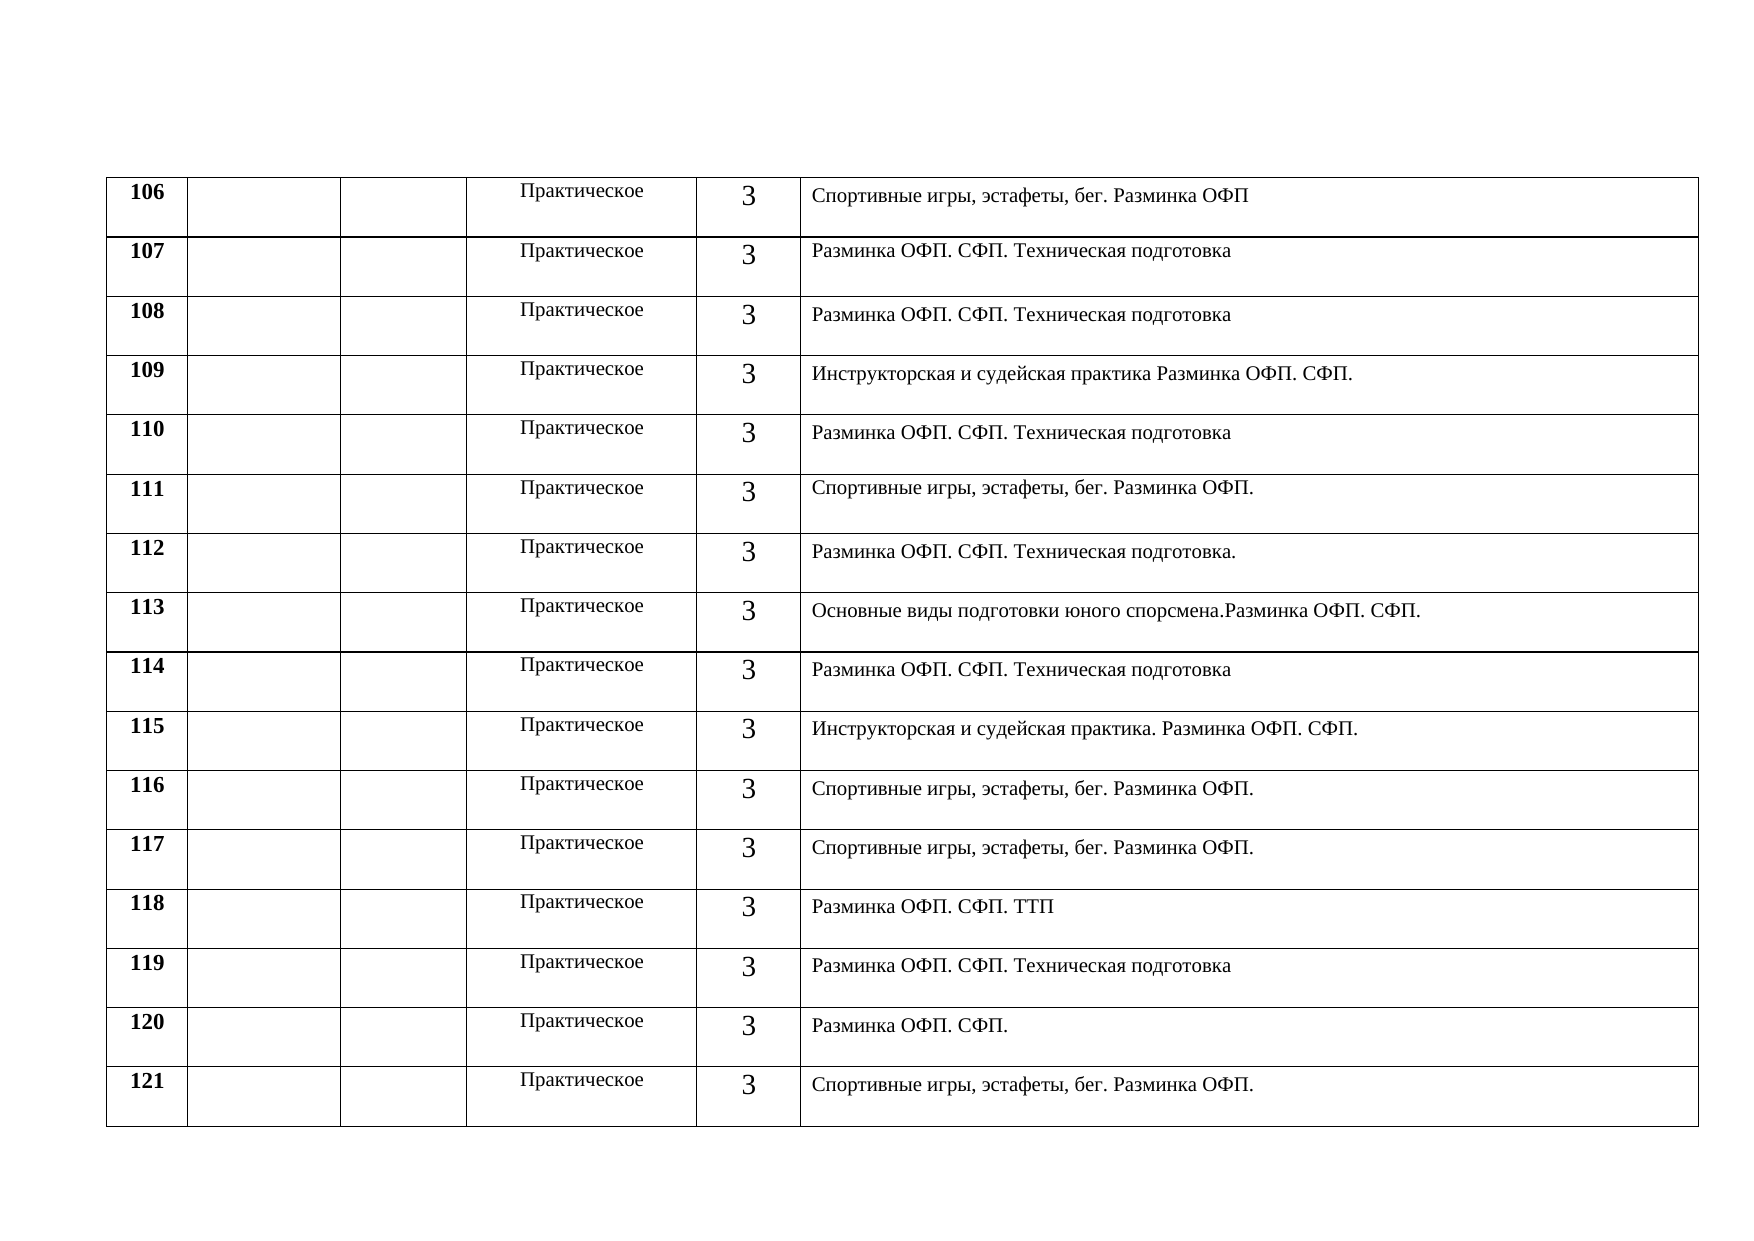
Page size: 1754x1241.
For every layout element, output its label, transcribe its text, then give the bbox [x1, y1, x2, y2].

table_cell [188, 356, 340, 414]
table_cell [188, 534, 340, 592]
table_cell 110 [107, 415, 187, 473]
table_cell 3 [697, 297, 800, 355]
table_cell 3 [697, 771, 800, 829]
table_cell 106 [107, 178, 187, 236]
table_cell 120 [107, 1008, 187, 1066]
table_cell Практическое [467, 356, 696, 414]
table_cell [801, 297, 1698, 355]
table_cell [188, 475, 340, 533]
table_cell Практическое [467, 653, 696, 711]
table_cell Практическое [467, 475, 696, 533]
table_cell [188, 593, 340, 651]
table_cell 3 [697, 949, 800, 1007]
table_cell [341, 712, 466, 770]
table_cell 3 [697, 1008, 800, 1066]
table_cell Практическое [467, 297, 696, 355]
table_cell [341, 593, 466, 651]
table_cell Практическое [467, 593, 696, 651]
table_cell [341, 1008, 466, 1066]
table_cell [341, 653, 466, 711]
table_cell 3 [697, 534, 800, 592]
table_cell [188, 415, 340, 473]
table_cell Спортивные игры, эстафеты, бег. Разминка ОФП. [801, 475, 1698, 533]
table_cell 112 [107, 534, 187, 592]
table_cell 3 [697, 475, 800, 533]
table_cell 3 [697, 415, 800, 473]
table_cell 117 [107, 830, 187, 888]
table_cell [341, 534, 466, 592]
table_cell Практическое [467, 178, 696, 236]
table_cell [801, 949, 1698, 1007]
table_cell Спортивные игры, эстафеты, бег. Разминка ОФП. [801, 1067, 1698, 1126]
table_cell Разминка ОФП. СФП. [801, 1008, 1698, 1066]
table_cell 116 [107, 771, 187, 829]
table_cell 119 [107, 949, 187, 1007]
table_cell 3 [697, 653, 800, 711]
table_cell Практическое [467, 415, 696, 473]
table_cell [341, 890, 466, 948]
table_cell [341, 415, 466, 473]
table_cell Спортивные игры, эстафеты, бег. Разминка ОФП. [801, 830, 1698, 888]
table_cell [188, 712, 340, 770]
table_cell 3 [697, 712, 800, 770]
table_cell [801, 238, 1698, 296]
table_cell [341, 238, 466, 296]
table_cell [188, 890, 340, 948]
table_cell [188, 238, 340, 296]
table_cell [341, 297, 466, 355]
table_cell [341, 1067, 466, 1126]
table_cell [188, 1067, 340, 1126]
table_cell 3 [697, 593, 800, 651]
table_cell Инструкторская и судейская практика Разминка ОФП. СФП. [801, 356, 1698, 414]
table_cell Практическое [467, 771, 696, 829]
table_cell Инструкторская и судейская практика. Разминка ОФП. СФП. [801, 712, 1698, 770]
table_cell Разминка ОФП. СФП. Техническая подготовка [801, 415, 1698, 473]
table_cell Разминка ОФП. СФП. Техническая подготовка [801, 653, 1698, 711]
table_cell Спортивные игры, эстафеты, бег. Разминка ОФП. [801, 771, 1698, 829]
table_cell 3 [697, 356, 800, 414]
table_cell 3 [697, 178, 800, 236]
table_cell 3 [697, 238, 800, 296]
table_cell Основные виды подготовки юного спорсмена.Разминка ОФП. СФП. [801, 593, 1698, 651]
table_cell [188, 949, 340, 1007]
table_cell [188, 297, 340, 355]
table_cell Разминка ОФП. СФП. Техническая подготовка. [801, 534, 1698, 592]
table_cell [341, 178, 466, 236]
table_cell Практическое [467, 890, 696, 948]
table_cell [341, 949, 466, 1007]
table_cell [188, 1008, 340, 1066]
table_cell [341, 356, 466, 414]
table_cell 121 [107, 1067, 187, 1126]
table_cell 115 [107, 712, 187, 770]
table_cell 114 [107, 653, 187, 711]
table_cell Практическое [467, 1008, 696, 1066]
table_cell 3 [697, 1067, 800, 1126]
table_cell 111 [107, 475, 187, 533]
table_cell Спортивные игры, эстафеты, бег. Разминка ОФП [801, 178, 1698, 236]
table_cell [188, 178, 340, 236]
table_cell Практическое [467, 1067, 696, 1126]
table_cell 107 [107, 238, 187, 296]
table_cell Разминка ОФП. СФП. ТТП [801, 890, 1698, 948]
table_cell [188, 653, 340, 711]
table_cell Практическое [467, 712, 696, 770]
table_cell [188, 771, 340, 829]
table_cell 108 [107, 297, 187, 355]
table_cell 3 [697, 890, 800, 948]
table_cell 113 [107, 593, 187, 651]
table_cell [188, 830, 340, 888]
table_cell Практическое [467, 238, 696, 296]
table_cell [341, 771, 466, 829]
table_cell [341, 830, 466, 888]
table_cell [341, 475, 466, 533]
table_cell 109 [107, 356, 187, 414]
table_cell Практическое [467, 949, 696, 1007]
table_cell Практическое [467, 534, 696, 592]
table_cell Практическое [467, 830, 696, 888]
table_cell 118 [107, 890, 187, 948]
table_cell 3 [697, 830, 800, 888]
